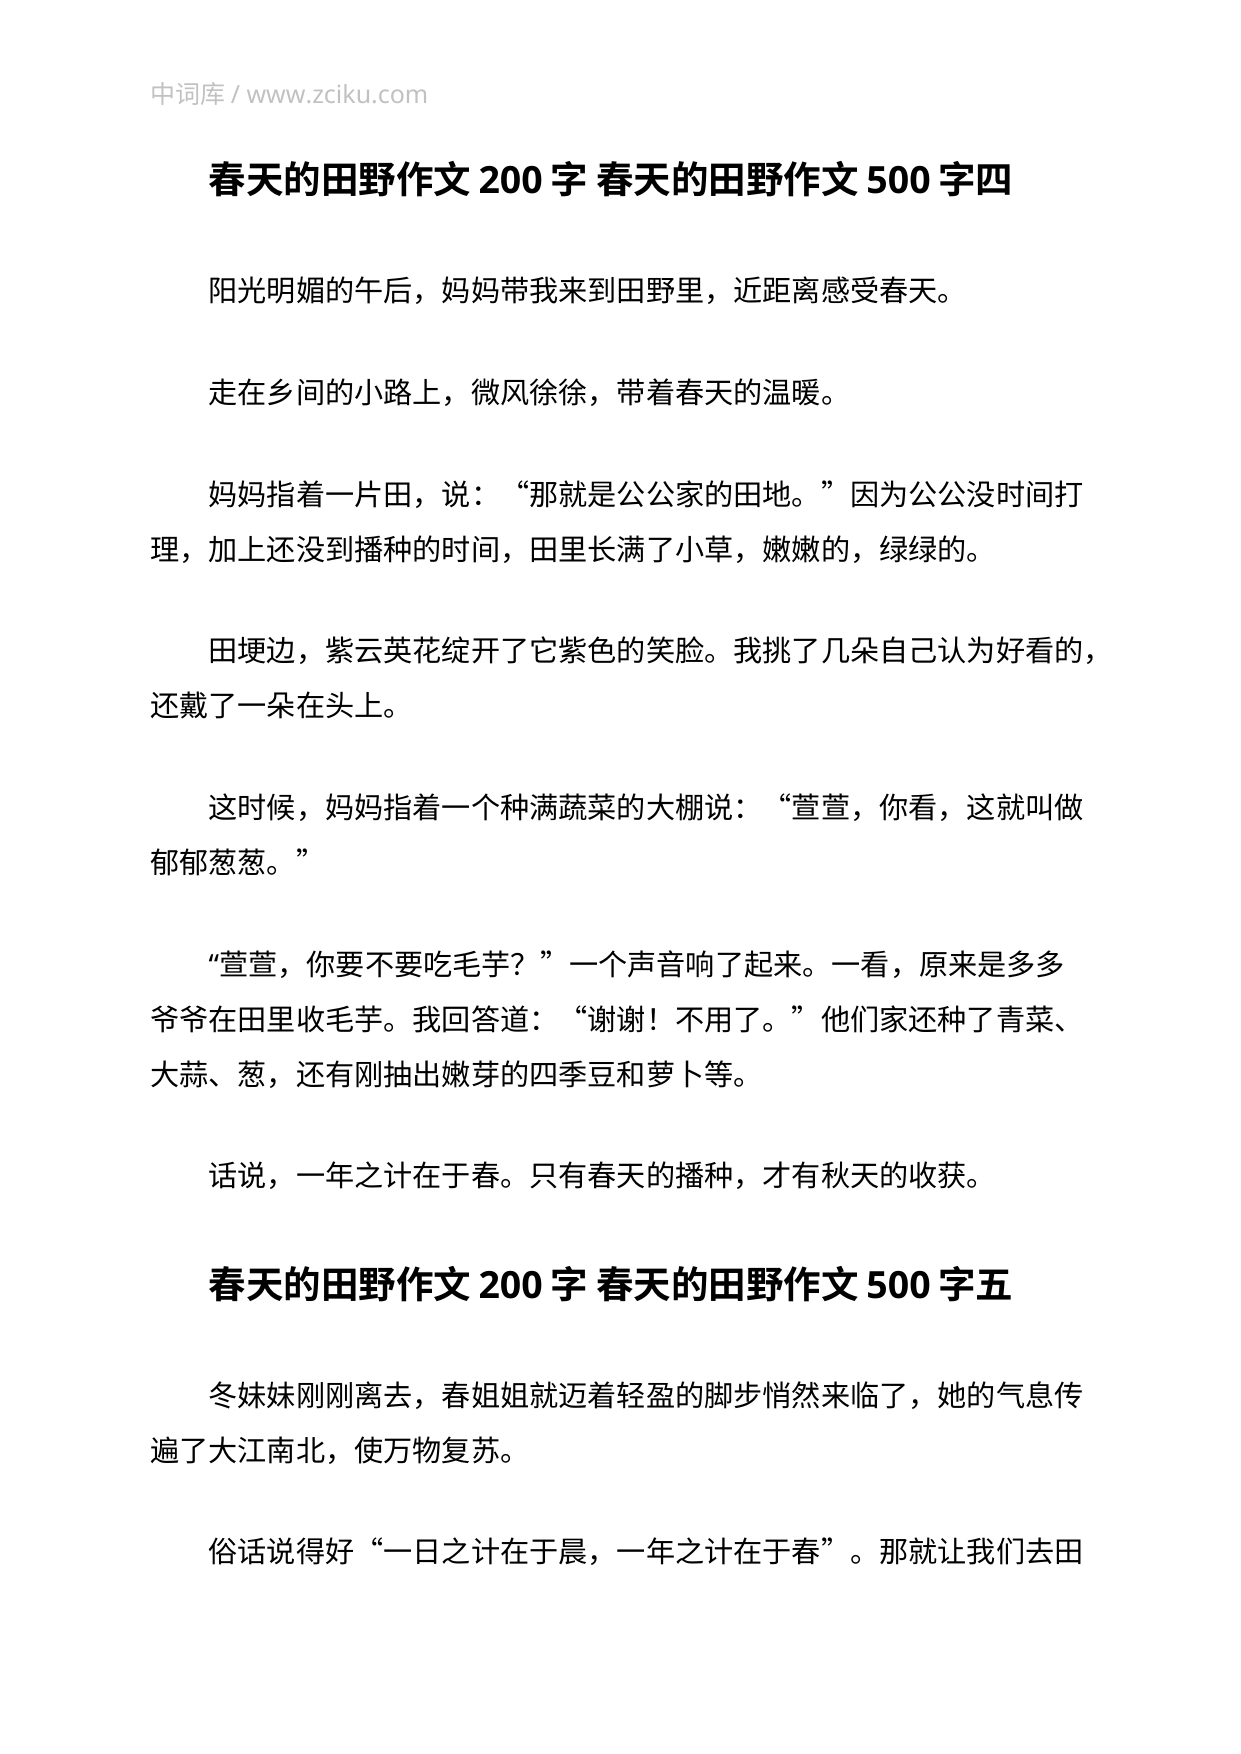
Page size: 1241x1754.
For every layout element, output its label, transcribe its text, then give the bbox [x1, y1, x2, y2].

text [150, 1529, 1090, 1571]
text 春天的田野作文200字 春天的田野作文500字四 [150, 150, 1090, 204]
text 妈妈指着一片田，说：“那就是公公家的田地。”因为公公没时间打理，加上还没到播种的时间，田里长满了小草，嫩嫩的，绿绿的。 [150, 471, 1090, 568]
text 话说，一年之计在于春。只有春天的播种，才有秋天的收获。 [150, 1153, 1090, 1195]
text 阳光明媚的午后，妈妈带我来到田野里，近距离感受春天。 [150, 268, 1090, 310]
text 冬妹妹刚刚离去，春姐姐就迈着轻盈的脚步悄然来临了，她的气息传遍了大江南北，使万物复苏。 [150, 1372, 1090, 1469]
text “萱萱，你要不要吃毛芋？”一个声音响了起来。一看，原来是多多爷爷在田里收毛芋。我回答道：“谢谢！不用了。”他们家还种了青菜、大蒜、葱，还有刚抽出嫩芽的四季豆和萝卜等。 [150, 941, 1090, 1093]
text 这时候，妈妈指着一个种满蔬菜的大棚说：“萱萱，你看，这就叫做郁郁葱葱。” [150, 784, 1090, 882]
text 田埂边，紫云英花绽开了它紫色的笑脸。我挑了几朵自己认为好看的，还戴了一朵在头上。 [150, 628, 1090, 725]
text 走在乡间的小路上，微风徐徐，带着春天的温暖。 [150, 369, 1090, 412]
text 春天的田野作文200字 春天的田野作文500字五 [150, 1254, 1090, 1309]
